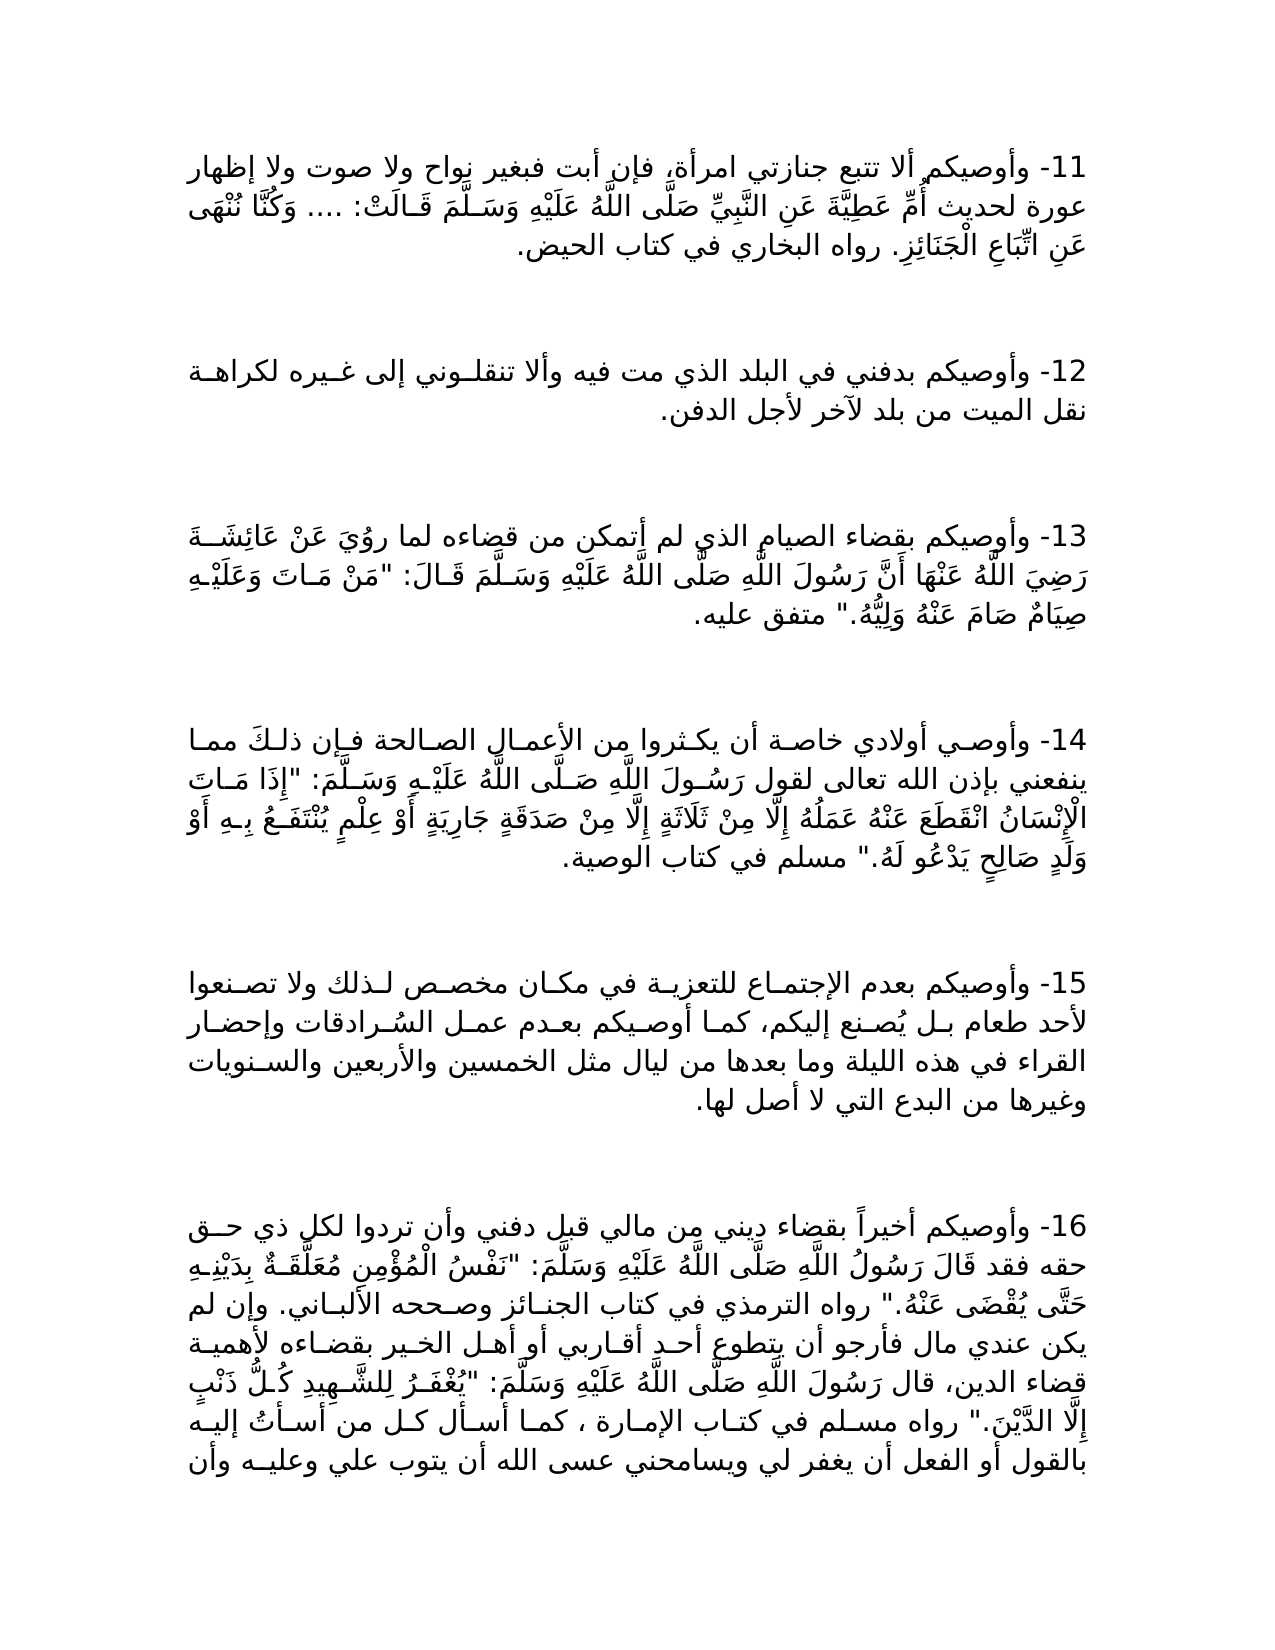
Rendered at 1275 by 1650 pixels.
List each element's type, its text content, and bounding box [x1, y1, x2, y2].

text 14- وأوصي أولادي خاصة أن يكثروا من الأعمال الصالحة فإن ذلكَ مما ينفعني بإذن الله تعالى لقول رَسُولَ اللَّهِ صَلَّى اللَّهُ عَلَيْهِ وَسَلَّمَ: "إِذَا مَاتَ الْإِنْسَانُ انْقَطَعَ عَنْهُ عَمَلُهُ إِلَّا مِنْ ثَلَاثَةٍ إِلَّا مِنْ صَدَقَةٍ جَارِيَةٍ أَوْ عِلْمٍ يُنْتَفَعُ بِهِ أَوْ وَلَدٍ صَالِحٍ يَدْعُو لَهُ." مسلم في كتاب الوصية. [187, 723, 1087, 874]
text 13- وأوصيكم بقضاء الصيام الذي لم أتمكن من قضاءه لما روُيَ عَنْ عَائِشَةَ رَضِيَ اللَّهُ عَنْهَا أَنَّ رَسُولَ اللَّهِ صَلَّى اللَّهُ عَلَيْهِ وَسَلَّمَ قَالَ: "مَنْ مَاتَ وَعَلَيْهِ صِيَامٌ صَامَ عَنْهُ وَلِيُّهُ." متفق عليه. [187, 519, 1087, 631]
text 11- وأوصيكم ألا تتبع جنازتي امرأة، فإن أبت فبغير نواح ولا صوت ولا إظهار عورة لحديث أُمِّ عَطِيَّةَ عَنِ النَّبِيِّ صَلَّى اللَّهُ عَلَيْهِ وَسَلَّمَ قَالَتْ: .... وَكُنَّا نُنْهَى عَنِ اتِّبَاعِ الْجَنَائِزِ. رواه البخاري في كتاب الحيض. [187, 150, 1087, 262]
text 15- وأوصيكم بعدم الإجتماع للتعزية في مكان مخصص لذلك ولا تصنعوا لأحد طعام بل يُصنع إليكم، كما أوصيكم بعدم عمل السُرادقات وإحضار القراء في هذه الليلة وما بعدها من ليال مثل الخمسين والأربعين والسنويات وغيرها من البدع التي لا أصل لها. [187, 967, 1087, 1117]
text 12- وأوصيكم بدفني في البلد الذي مت فيه وألا تنقلوني إلى غيره لكراهة نقل الميت من بلد لآخر لأجل الدفن. [187, 354, 1087, 427]
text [187, 1210, 1087, 1477]
